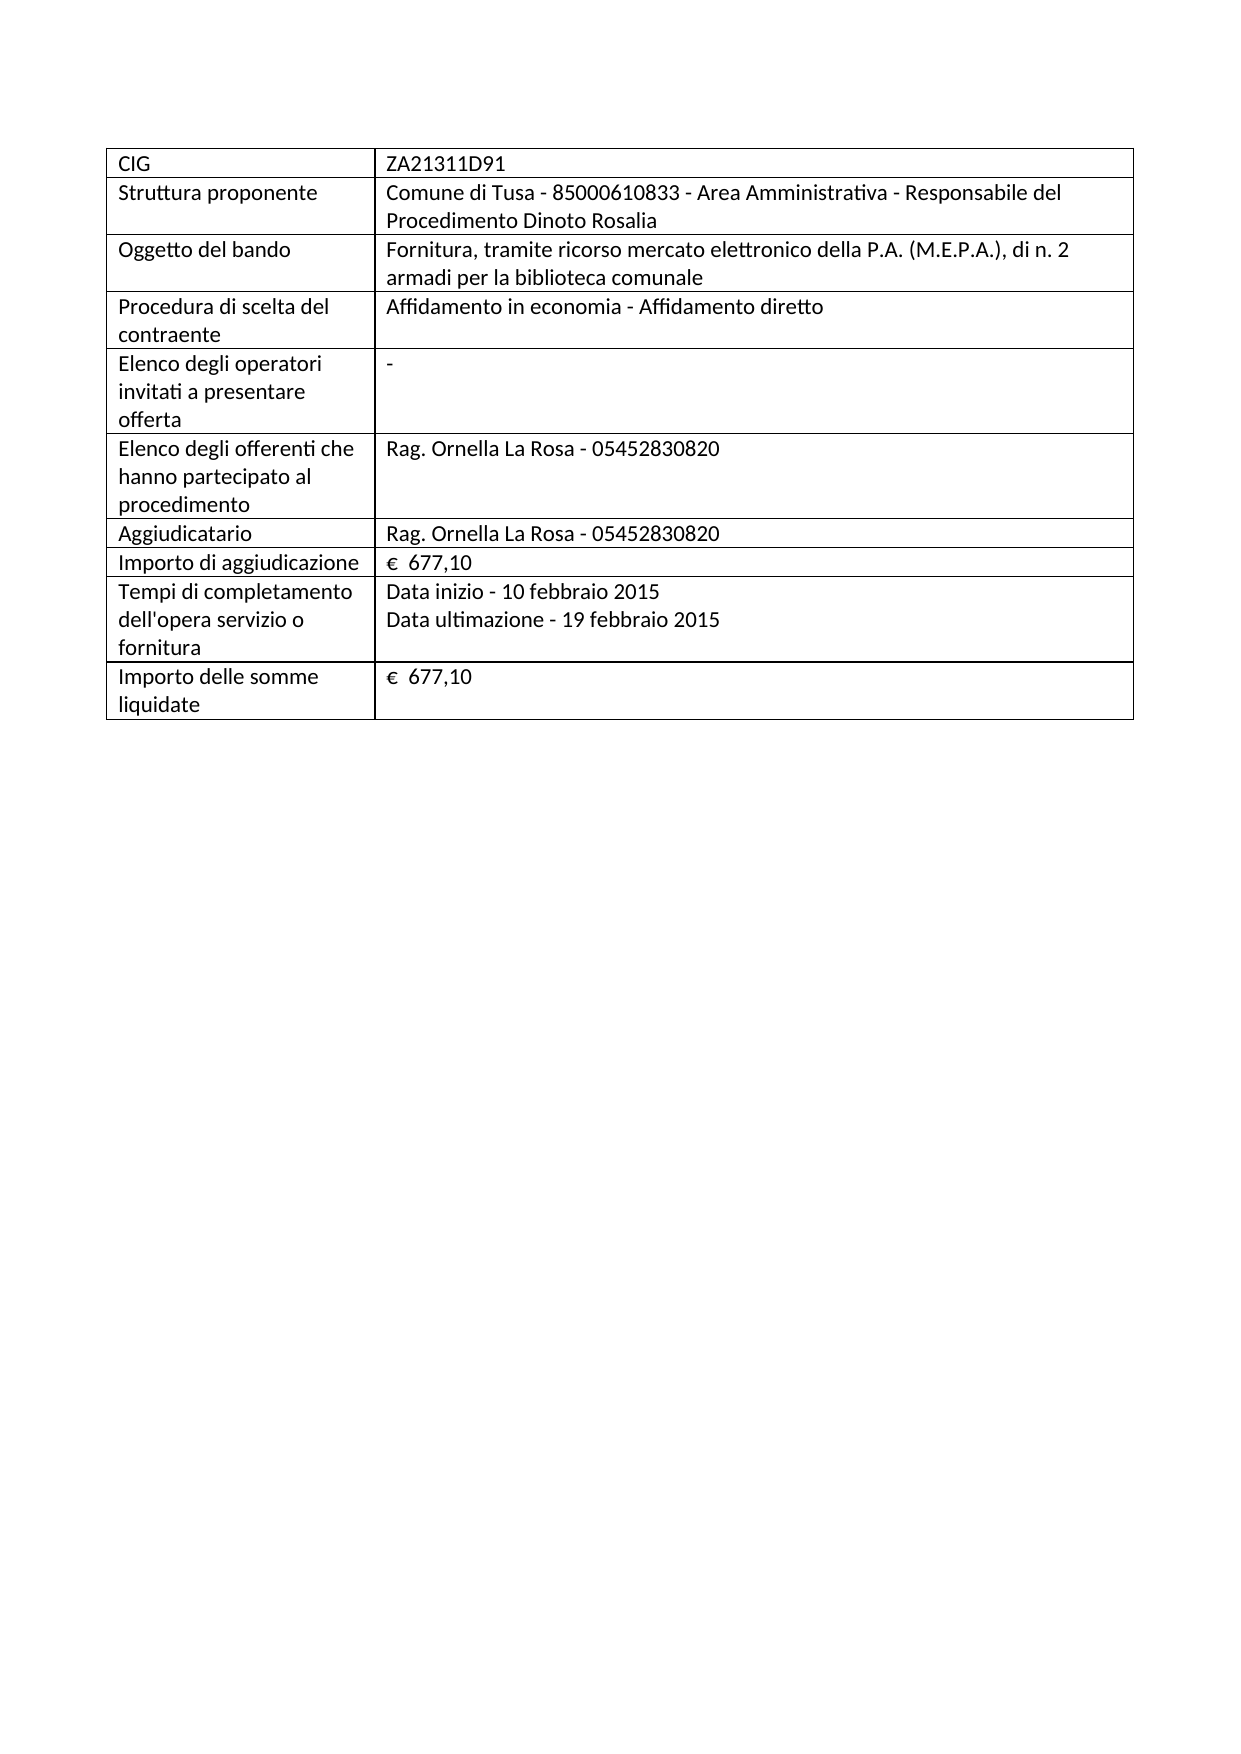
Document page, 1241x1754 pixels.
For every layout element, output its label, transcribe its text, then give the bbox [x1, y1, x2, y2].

table_cell Elenco degli offerenti che hanno partecipato al procedimento [107, 434, 374, 518]
table_header CIG [107, 149, 374, 177]
table_cell Aggiudicatario [107, 519, 374, 547]
table_cell Struttura proponente [107, 178, 374, 234]
table_cell Importo di aggiudicazione [107, 548, 374, 576]
table_cell Rag. Ornella La Rosa - 05452830820 [376, 519, 1133, 547]
table_cell € 677,10 [376, 663, 1133, 718]
table_cell € 677,10 [376, 548, 1133, 576]
table_cell Importo delle somme liquidate [107, 663, 374, 718]
table_cell Comune di Tusa - 85000610833 - Area Amministrativa - Responsabile del Procedimento Dinoto Rosalia [376, 178, 1133, 234]
table_header ZA21311D91 [376, 149, 1133, 177]
table_cell Procedura di scelta del contraente [107, 292, 374, 348]
table_cell - [376, 349, 1133, 433]
table_cell Tempi di completamento dell'opera servizio o fornitura [107, 577, 374, 661]
table_cell Oggetto del bando [107, 235, 374, 291]
table_cell Elenco degli operatori invitati a presentare offerta [107, 349, 374, 433]
table_cell Affidamento in economia - Affidamento diretto [376, 292, 1133, 348]
table_cell Rag. Ornella La Rosa - 05452830820 [376, 434, 1133, 518]
table_cell Data inizio - 10 febbraio 2015 Data ultimazione - 19 febbraio 2015 [376, 577, 1133, 661]
table_cell Fornitura, tramite ricorso mercato elettronico della P.A. (M.E.P.A.), di n. 2 armadi per la biblioteca comunale [376, 235, 1133, 291]
